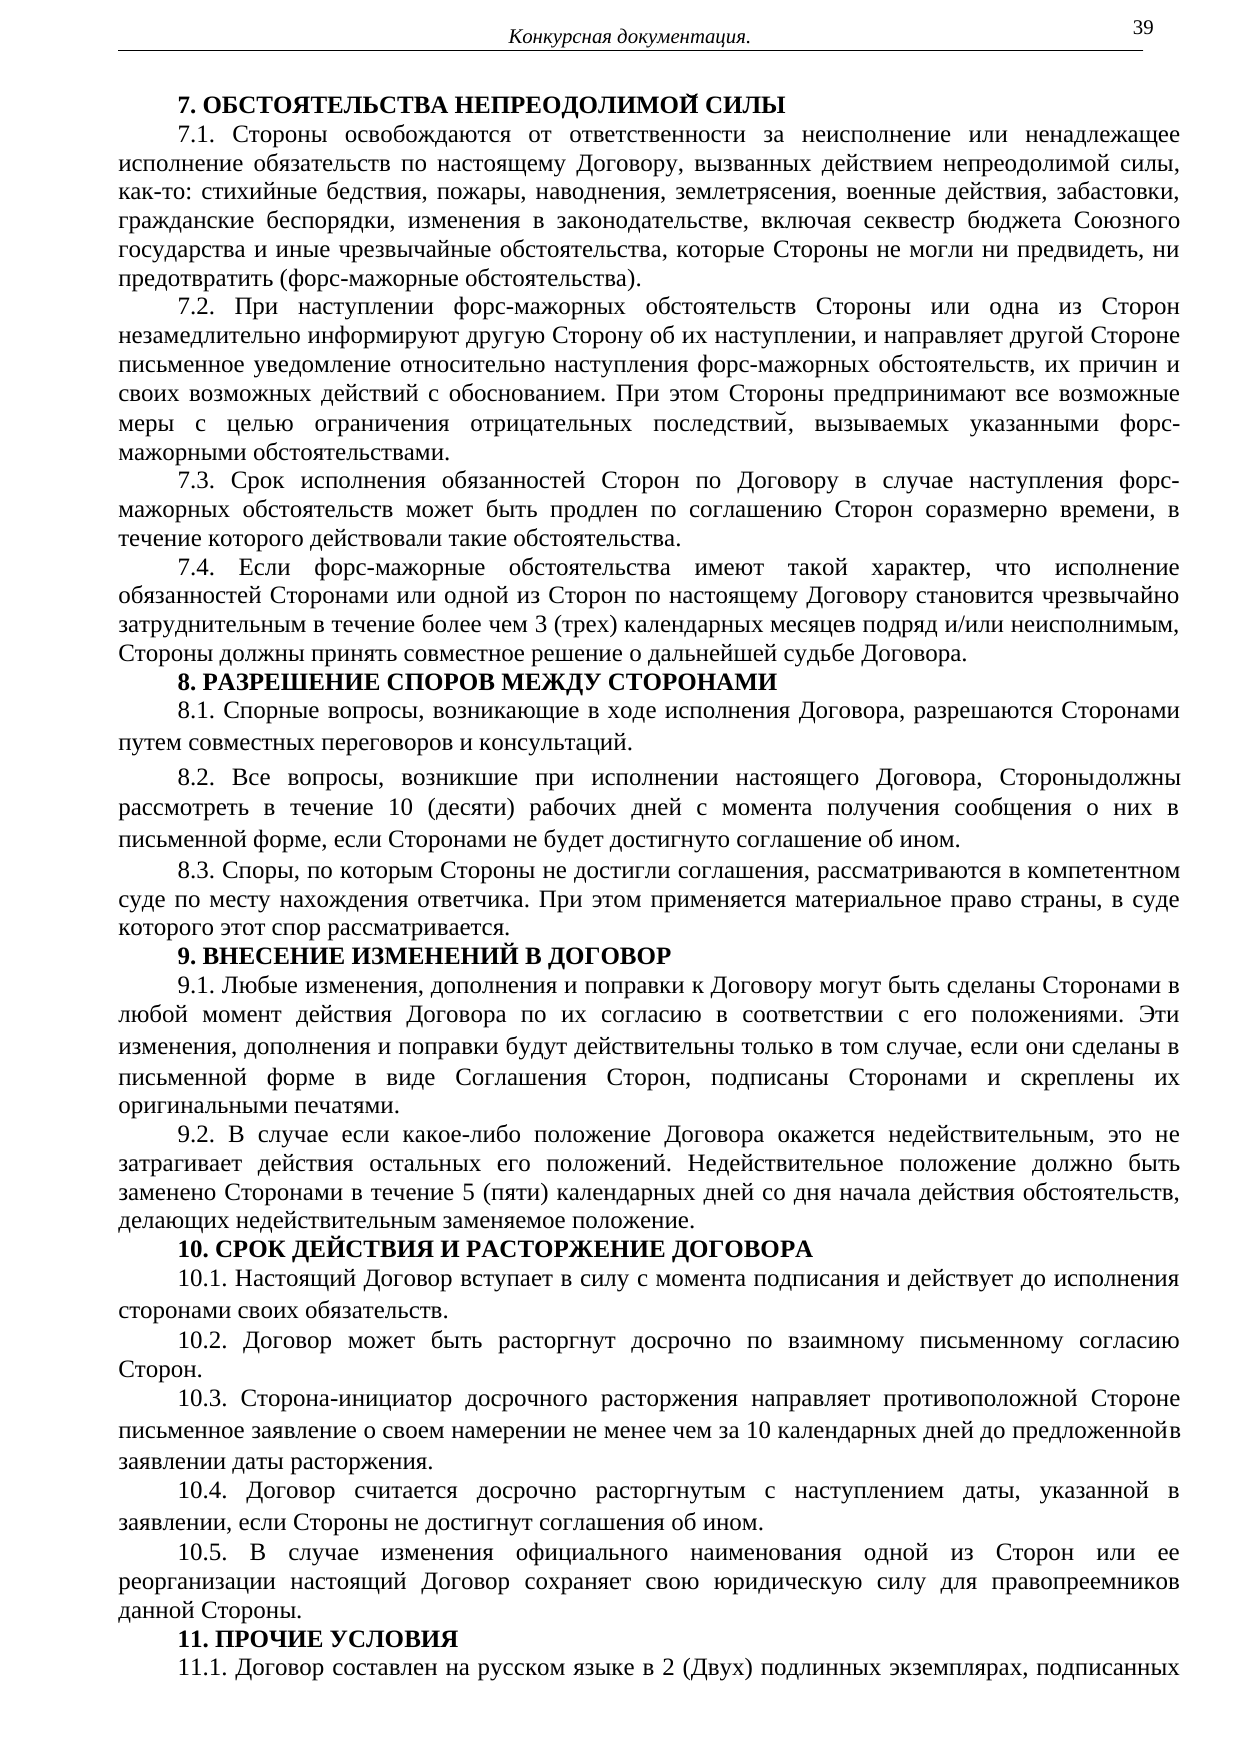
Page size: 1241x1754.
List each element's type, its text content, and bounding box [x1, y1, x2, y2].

text 8.2. Все вопросы, возникшие при исполнении настоящего Договора, Стороны должны рассмотреть в течение 10 (десяти) рабочих дней с момента получения сообщения о них в письменной форме, если Сторонами не будет достигнуто соглашение об ином. [118, 758, 1181, 855]
text 7. ОБСТОЯТЕЛЬСТВА НЕПРЕОДОЛИМОЙ СИЛЫ [118, 89, 1181, 119]
text 9.1. Любые изменения, дополнения и поправки к Договору могут быть сделаны Сторонами в любой момент действия Договора по их согласию в соответствии с его положениями. Эти изменения, дополнения и поправки будут действительны только в том случае, если они сделаны в письменной форме в виде Соглашения Сторон, подписаны Сторонами и скреплены их оригинальными печатями. [118, 970, 1181, 1119]
text 10.3. Сторона-инициатор досрочного расторжения направляет противоположной Стороне письменное заявление о своем намерении не менее чем за 10 календарных дней до предложенной в заявлении даты расторжения. [118, 1383, 1181, 1475]
text 9.2. В случае если какое-либо положение Договора окажется недействительным, это не затрагивает действия остальных его положений. Недействительное положение должно быть заменено Сторонами в течение 5 (пяти) календарных дней со дня начала действия обстоятельств, делающих недействительным заменяемое положение. [118, 1119, 1181, 1234]
text 7.3. Срок исполнения обязанностей Сторон по Договору в случае наступления форс-мажорных обстоятельств может быть продлен по соглашению Сторон соразмерно времени, в течение которого действовали такие обстоятельства. [118, 465, 1181, 552]
text 10.2. Договор может быть расторгнут досрочно по взаимному письменному согласию Сторон. [118, 1326, 1181, 1383]
text 10.5. В случае изменения официального наименования одной из Сторон или ее реорганизации настоящий Договор сохраняет свою юридическую силу для правопреемников данной Стороны. [118, 1537, 1181, 1624]
text 8.1. Спорные вопросы, возникающие в ходе исполнения Договора, разрешаются Сторонами путем совместных переговоров и консультаций. [118, 695, 1181, 758]
text 8.3. Споры, по которым Стороны не достигли соглашения, рассматриваются в компетентном суде по месту нахождения ответчика. При этом применяется материальное право страны, в суде которого этот спор рассматривается. [118, 855, 1181, 941]
text 7.1. Стороны освобождаются от ответственности за неисполнение или ненадлежащее исполнение обязательств по настоящему Договору, вызванных действием непреодолимой силы, как-то: стихийные бедствия, пожары, наводнения, землетрясения, военные действия, забастовки, гражданские беспорядки, изменения в законодательстве, включая секвестр бюджета Союзного государства и иные чрезвычайные обстоятельства, которые Стороны не могли ни предвидеть, ни предотвратить (форс-мажорные обстоятельства). [118, 119, 1181, 291]
text 10. СРОК ДЕЙСТВИЯ И РАСТОРЖЕНИЕ ДОГОВОРА [118, 1234, 1181, 1263]
text 9. ВНЕСЕНИЕ ИЗМЕНЕНИЙ В ДОГОВОР [118, 941, 1181, 970]
text 10.4. Договор считается досрочно расторгнутым с наступлением даты, указанной в заявлении, если Стороны не достигнут соглашения об ином. [118, 1475, 1181, 1537]
text 10.1. Настоящий Договор вступает в силу с момента подписания и действует до исполнения сторонами своих обязательств. [118, 1263, 1181, 1326]
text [118, 1652, 1181, 1681]
text 7.4. Если форс-мажорные обстоятельства имеют такой характер, что исполнение обязанностей Сторонами или одной из Сторон по настоящему Договору становится чрезвычайно затруднительным в течение более чем 3 (трех) календарных месяцев подряд и/или неисполнимым, Стороны должны принять совместное решение о дальнейшей судьбе Договора. [118, 552, 1181, 667]
text 7.2. При наступлении форс-мажорных обстоятельств Стороны или одна из Сторон незамедлительно информируют другую Сторону об их наступлении, и направляет другой Стороне письменное уведомление относительно наступления форс-мажорных обстоятельств, их причин и своих возможных действий с обоснованием. При этом Стороны предпринимают все возможные меры с целью ограничения отрицательных последствий, вызываемых указанными форс-мажорными обстоятельствами. [118, 291, 1181, 465]
text 11. ПРОЧИЕ УСЛОВИЯ [118, 1624, 1181, 1652]
text 8. РАЗРЕШЕНИЕ СПОРОВ МЕЖДУ СТОРОНАМИ [118, 667, 1181, 695]
